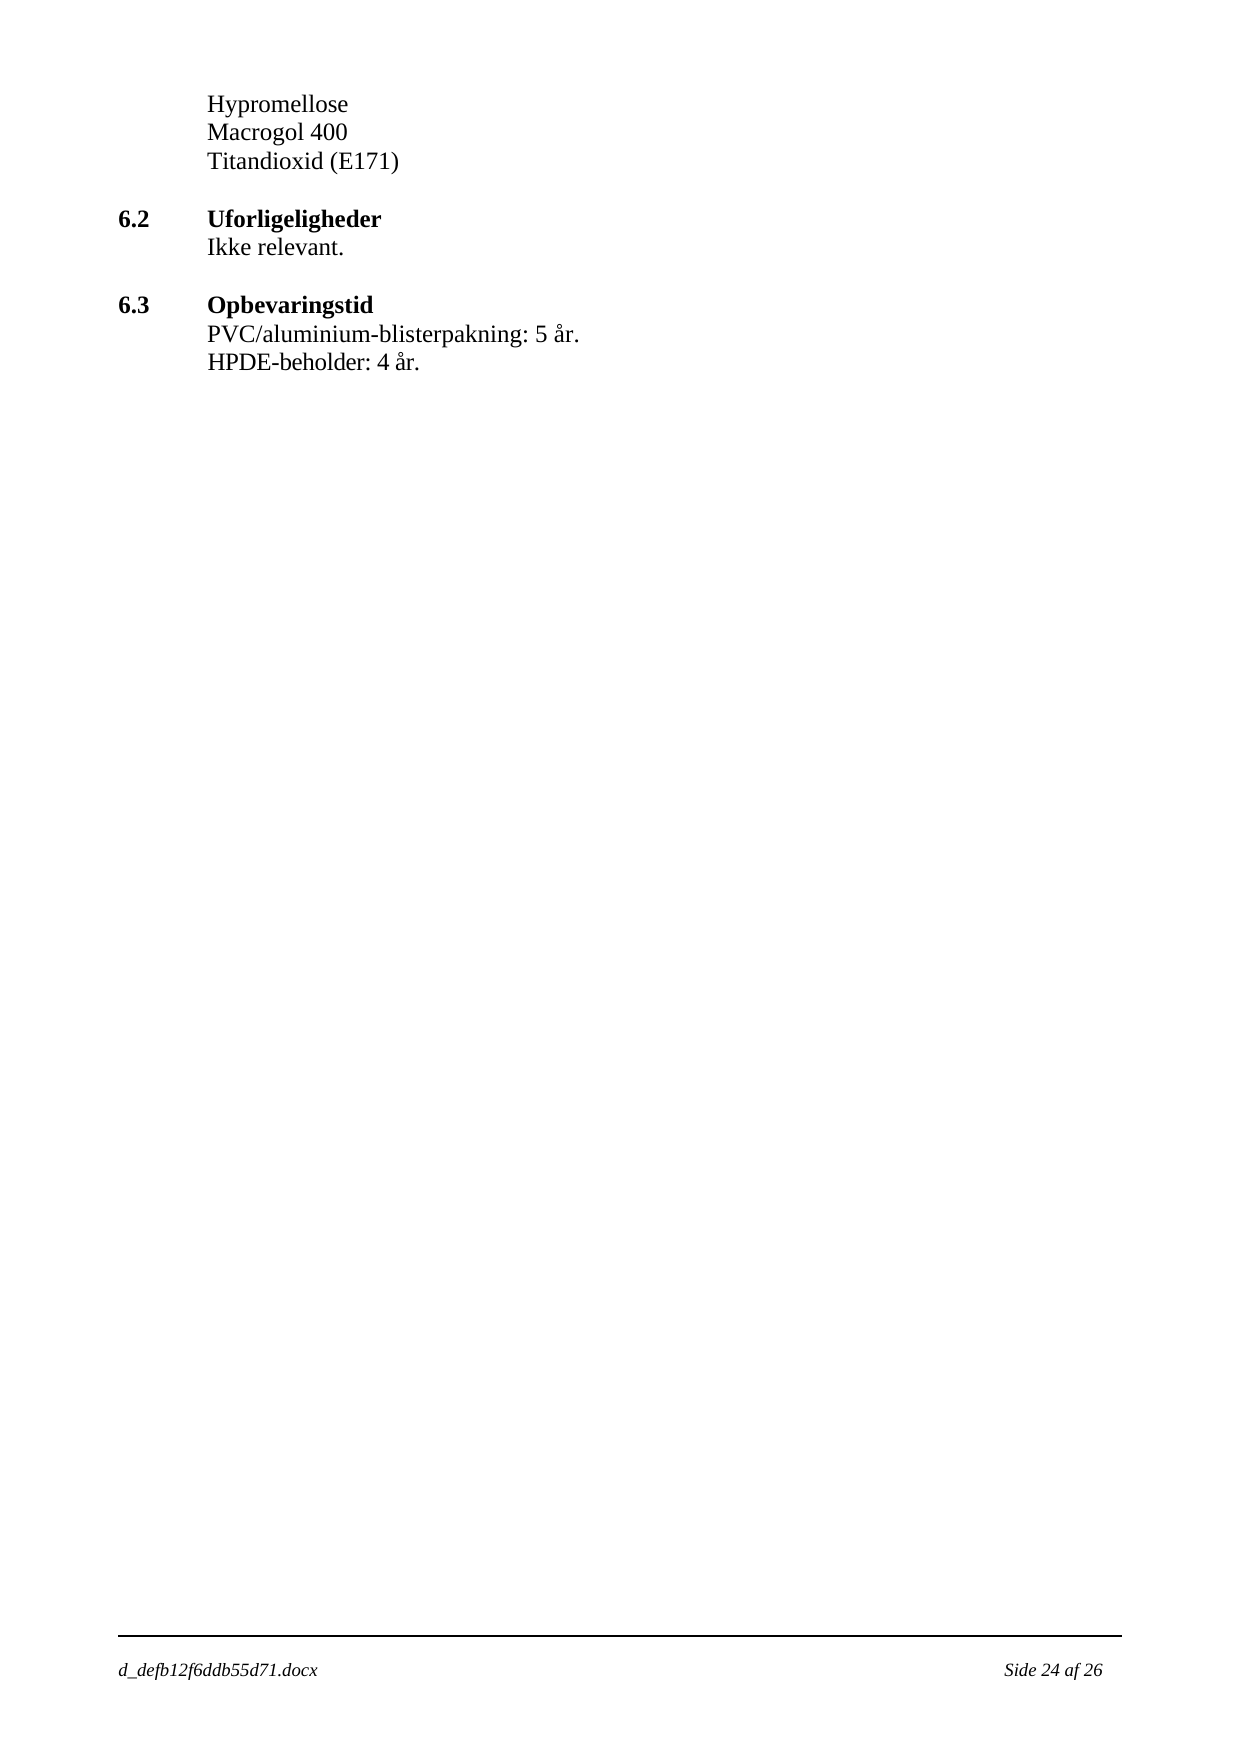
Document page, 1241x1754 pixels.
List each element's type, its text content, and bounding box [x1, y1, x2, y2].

text Ikke relevant. [118, 232, 1122, 261]
text Titandioxid (E171) [207, 146, 1122, 175]
text 6.3 Opbevaringstid [118, 290, 1122, 319]
text Hypromellose [207, 89, 1122, 117]
text PVC/aluminium-blisterpakning: 5 år. [118, 319, 1122, 347]
text HPDE-beholder: 4 år. [207, 347, 1122, 376]
text Macrogol 400 [207, 117, 1122, 146]
text 6.2 Uforligeligheder [118, 204, 1122, 232]
